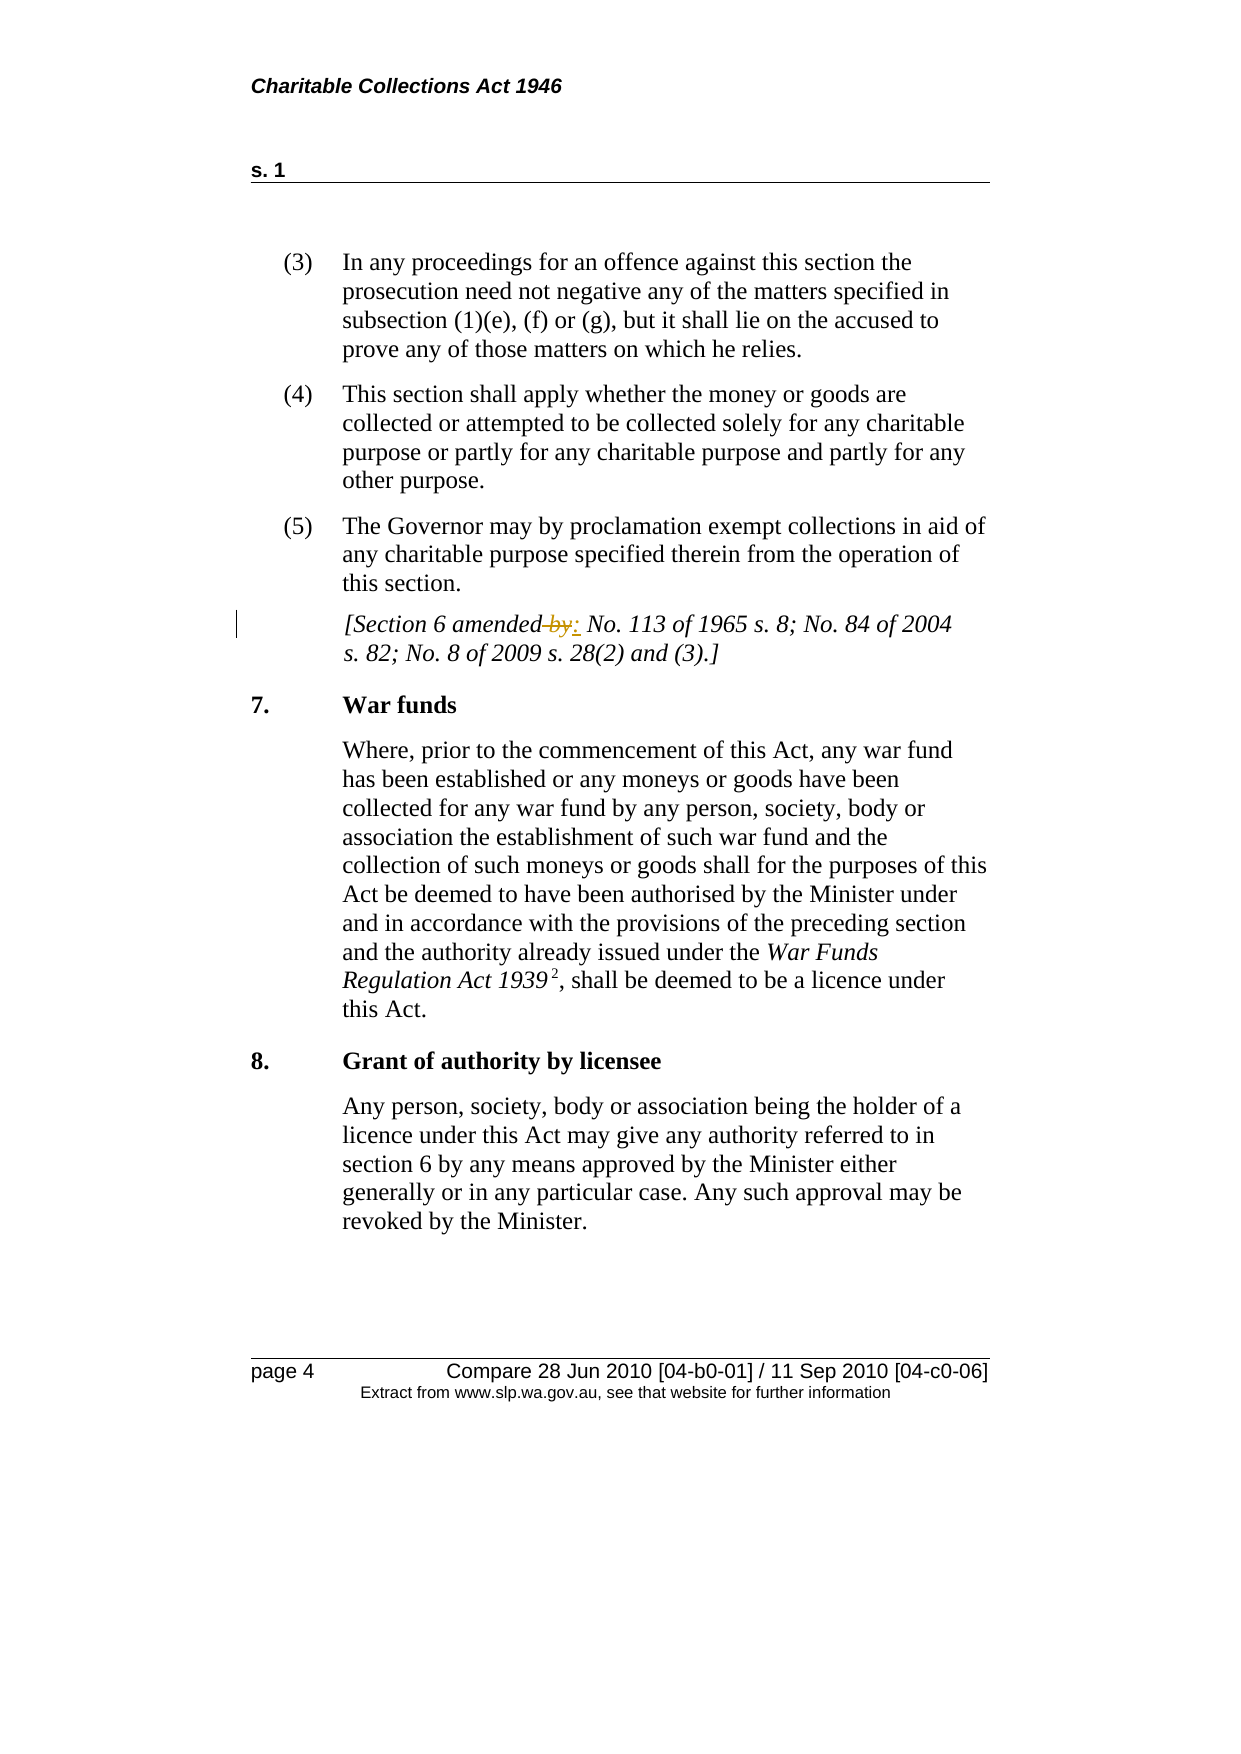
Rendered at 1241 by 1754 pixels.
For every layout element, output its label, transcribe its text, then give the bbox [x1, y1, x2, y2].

text [Section 6 amended No. 113 of 1965 s. 8; No. 84 of 2004 s. 82; No. 8 of 2009 s. 28(2) and (3).] [251, 609, 990, 667]
subtitle 7. War funds [251, 690, 990, 719]
text (4) This section shall apply whether the money or goods are collected or attempted to be collected solely for any charitable purpose or partly for any charitable purpose and partly for any other purpose. [251, 379, 990, 494]
text Any person, society, body or association being the holder of a licence under this Act may give any authority referred to in section 6 by any means approved by the Minister either generally or in any particular case. Any such approval may be revoked by the Minister. [251, 1091, 990, 1235]
subtitle 8. Grant of authority by licensee [251, 1046, 990, 1074]
text (5) The Governor may by proclamation exempt collections in aid of any charitable purpose specified therein from the operation of this section. [251, 511, 990, 597]
text Where, prior to the commencement of this Act, any war fund has been established or any moneys or goods have been collected for any war fund by any person, society, body or association the establishment of such war fund and the collection of such moneys or goods shall for the purposes of this Act be deemed to have been authorised by the Minister under and in accordance with the provisions of the preceding section and the authority already issued under the War Funds Regulation Act 1939 2, shall be deemed to be a licence under this Act. [251, 735, 990, 1023]
text (3) In any proceedings for an offence against this section the prosecution need not negative any of the matters specified in subsection (1)(e), (f) or (g), but it shall lie on the accused to prove any of those matters on which he relies. [251, 247, 990, 362]
